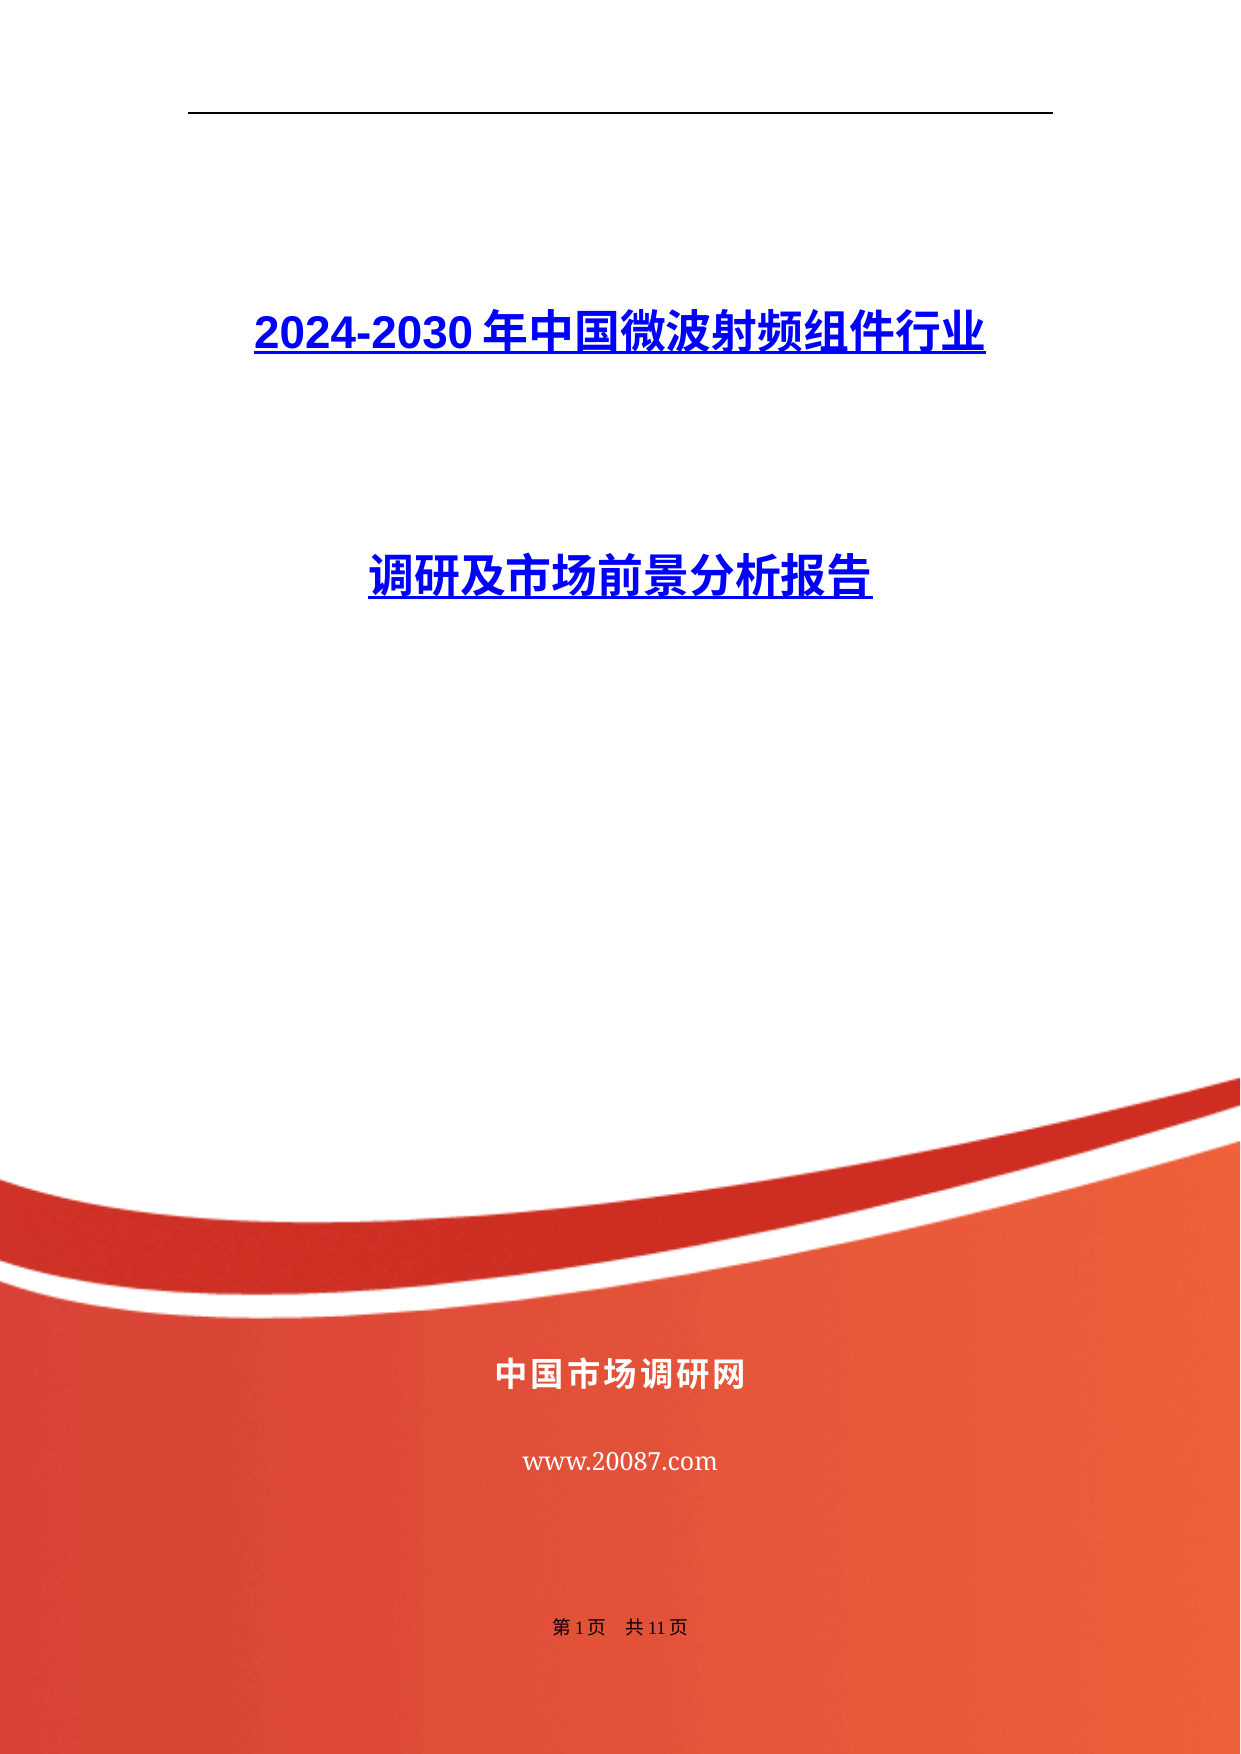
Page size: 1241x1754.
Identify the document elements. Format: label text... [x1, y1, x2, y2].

text www.20087.com [187, 1428, 1053, 1493]
subtitle 中国市场调研网 [187, 1339, 1053, 1404]
table_header 2024-2030年中国微波射频组件行业调研及市场前景分析报告 [188, 207, 1053, 773]
picture [0, 1006, 1241, 1754]
